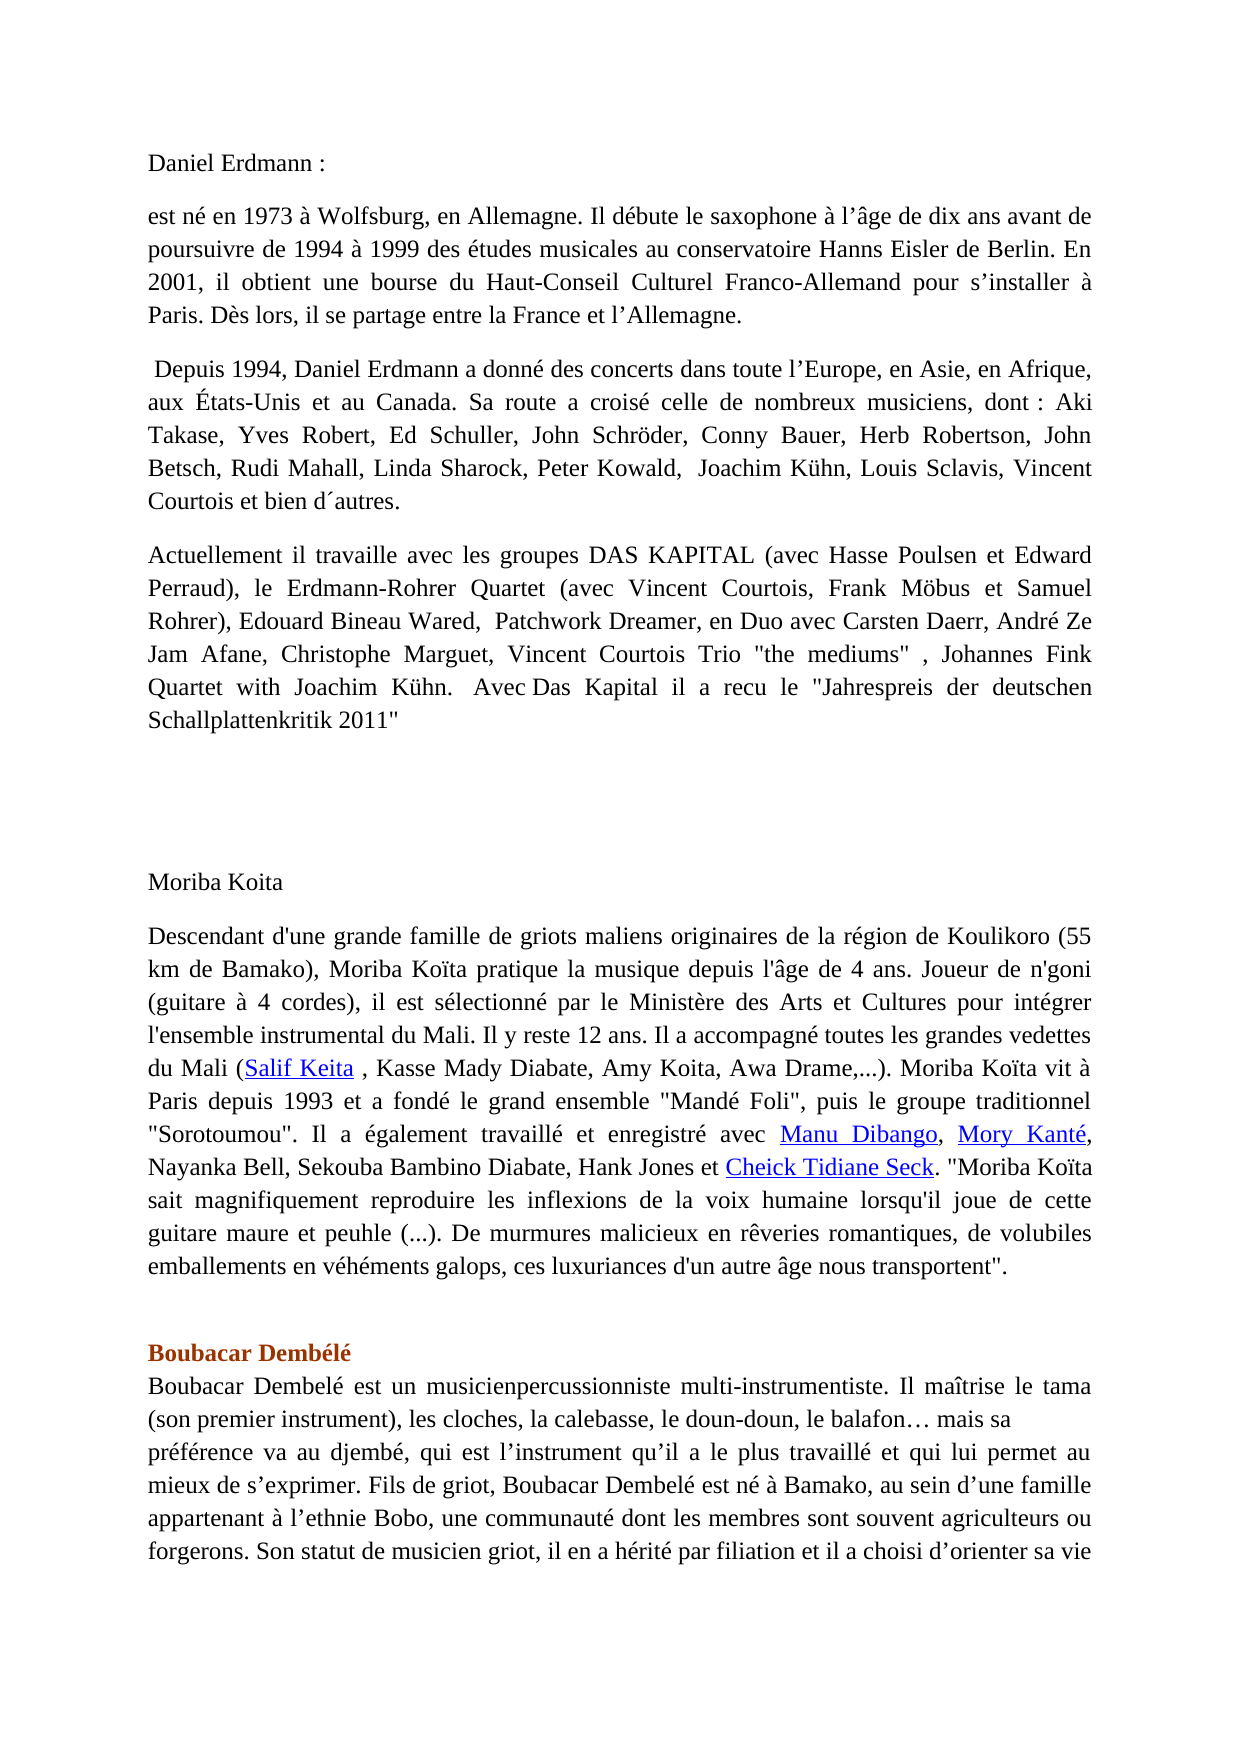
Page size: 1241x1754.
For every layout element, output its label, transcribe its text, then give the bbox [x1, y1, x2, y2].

text Moriba Koita [148, 867, 1093, 896]
text Boubacar Dembélé [148, 1338, 1093, 1367]
text Boubacar Dembelé est un musicienpercussionniste multi-instrumentiste. Il maîtrise le tama (son premier instrument), les cloches, la calebasse, le doun-doun, le balafon… mais sa [148, 1371, 1093, 1433]
text Depuis 1994, Daniel Erdmann a donné des concerts dans toute l’Europe, en Asie, en Afrique, aux États-Unis et au Canada. Sa route a croisé celle de nombreux musiciens, dont : Aki Takase, Yves Robert, Ed Schuller, John Schröder, Conny Bauer, Herb Robertson, John Betsch, Rudi Mahall, Linda Sharock, Peter Kowald, Joachim Kühn, Louis Sclavis, et bien d´autres. [148, 354, 1093, 515]
text Daniel Erdmann : [148, 148, 1093, 176]
text préférence va au djembé, qui est l’instrument qu’il a le plus travaillé et qui lui permet au mieux de s’exprimer. Fils de griot, Boubacar Dembelé est né à Bamako, au sein d’une famille appartenant à l’ethnie Bobo, une communauté dont les membres sont souvent agriculteurs ou forgerons. Son statut de musicien griot, il en a hérité par filiation et il a choisi d’orienter sa vie [148, 1437, 1093, 1565]
text Actuellement il travaille avec les groupes DAS KAPITAL (avec Hasse Poulsen et Edward Perraud), le Erdmann-Rohrer Quartet (avec , Frank Möbus et Samuel Rohrer), Edouard Bineau Wared, Patchwork Dreamer, en Duo avec Carsten Daerr, André Afane, Christophe Marguet, Trio "the mediums" , Johannes Fink Quartet with Joachim Kühn. Avec Das Kapital il a recu le "Jahrespreis der deutschen Schallplattenkritik 2011" [148, 540, 1093, 734]
text est né en 1973 à Wolfsburg, en Allemagne. Il débute le saxophone à l’âge de dix ans avant de poursuivre de 1994 à 1999 des études musicales au conservatoire Hanns Eisler de Berlin. En 2001, il obtient une bourse du Haut-Conseil Culturel Franco-Allemand pour s’installer à Paris. Dès lors, il se partage entre la France et l’Allemagne. [148, 201, 1093, 329]
text Descendant d'une grande famille de griots maliens originaires de la région de Koulikoro (55 km de Bamako), Moriba Koïta pratique la musique depuis l'âge de 4 ans. Joueur de n'goni (guitare à 4 cordes), il est sélectionné par le Ministère des Arts et Cultures pour intégrer l'ensemble instrumental du Mali. Il y reste 12 ans. Il a accompagné toutes les grandes vedettes du Mali (Salif Keita , Kasse Mady Diabate, Amy Koita, Awa Drame,...). Moriba Koïta vit à Paris depuis 1993 et a fondé le grand ensemble "Mandé Foli", puis le groupe traditionnel "Sorotoumou". Il a également travaillé et enregistré avec Manu Dibango, Mory Kanté, Nayanka Bell, Sekouba Bambino Diabate, Hank Jones et Cheick Tidiane Seck. "Moriba Koïta sait magnifiquement reproduire les inflexions de la voix humaine lorsqu'il joue de cette guitare maure et peuhle (...). De murmures malicieux en rêveries romantiques, de volubiles emballements en véhéments galops, ces luxuriances d'un autre âge nous transportent". [148, 921, 1093, 1280]
